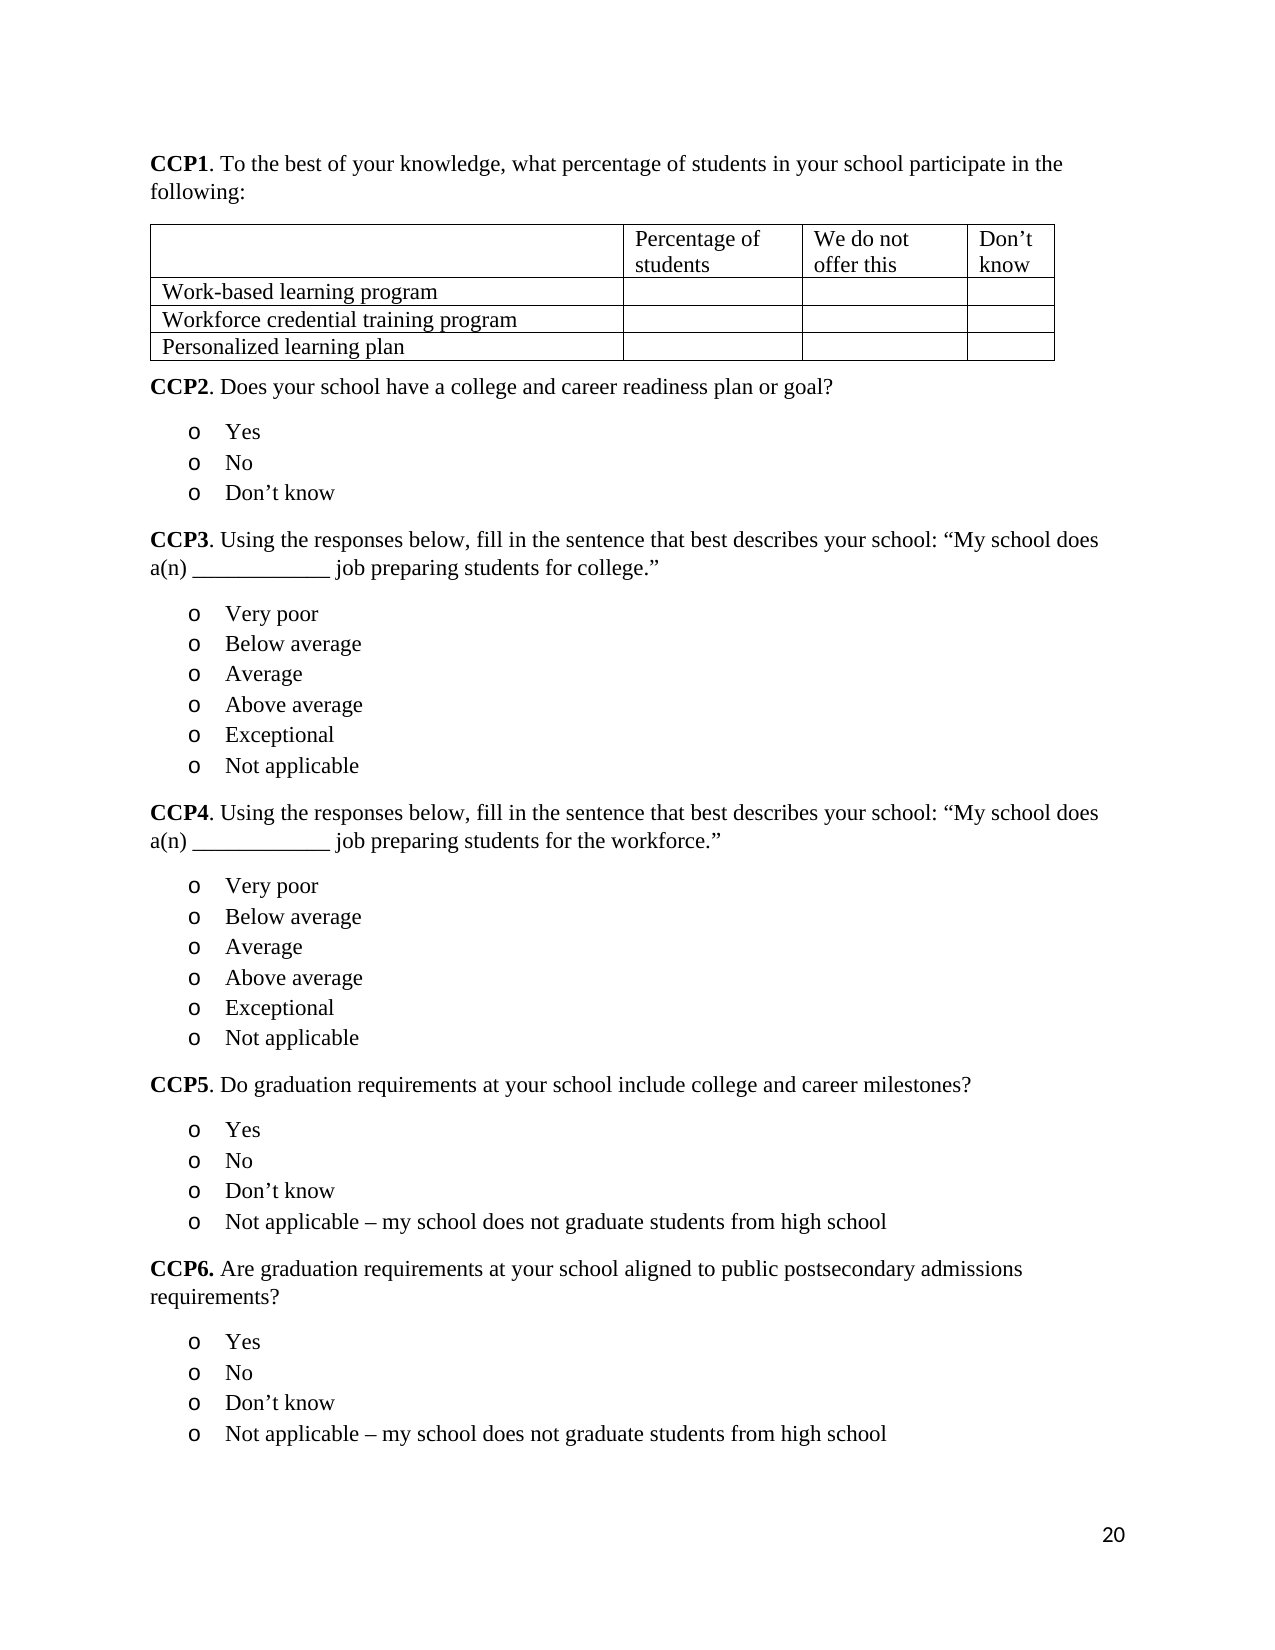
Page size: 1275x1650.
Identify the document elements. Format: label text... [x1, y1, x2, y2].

text CCP4. Using the responses below, fill in the sentence that best describes your school: “My school does a(n) ____________ job preparing students for the workforce.” [150, 799, 1125, 853]
table_cell [968, 278, 1054, 305]
table_header [151, 225, 623, 277]
list Don’t know [187, 479, 1125, 507]
text CCP3. Using the responses below, fill in the sentence that best describes your school: “My school does a(n) ____________ job preparing students for college.” [150, 526, 1125, 581]
list Exceptional [187, 994, 1125, 1022]
list Yes [187, 1328, 1125, 1357]
table_cell [803, 278, 967, 305]
list Above average [187, 691, 1125, 719]
table_cell [968, 306, 1054, 332]
list Don’t know [187, 1389, 1125, 1417]
list Average [187, 933, 1125, 961]
table_header We do not offer this [803, 225, 967, 277]
list No [187, 1359, 1125, 1387]
table_cell Workforce credential training program [151, 306, 623, 332]
table_cell Work-based learning program [151, 278, 623, 305]
table_cell [968, 333, 1054, 359]
list Don’t know [187, 1177, 1125, 1206]
list Below average [187, 903, 1125, 931]
table_cell [803, 306, 967, 332]
list No [187, 1147, 1125, 1175]
list Very poor [187, 872, 1125, 901]
table_cell [624, 278, 802, 305]
table_cell [624, 333, 802, 359]
text CCP1. To the best of your knowledge, what percentage of students in your school participate in the following: [150, 150, 1125, 205]
table_header Don’t know [968, 225, 1054, 277]
list Yes [187, 418, 1125, 446]
table_cell Personalized learning plan [151, 333, 623, 359]
list Average [187, 660, 1125, 689]
list Not applicable – my school does not graduate students from high school [187, 1208, 1125, 1236]
list Exceptional [187, 721, 1125, 749]
list Not applicable [187, 1024, 1125, 1053]
text CCP6. Are graduation requirements at your school aligned to public postsecondary admissions requirements? [150, 1255, 1125, 1310]
list No [187, 448, 1125, 477]
table_header Percentage of students [624, 225, 802, 277]
list Below average [187, 630, 1125, 658]
text CCP5. Do graduation requirements at your school include college and career milestones? [150, 1071, 1125, 1098]
table_cell [624, 306, 802, 332]
text CCP2. Does your school have a college and career readiness plan or goal? [150, 373, 1125, 399]
list Yes [187, 1117, 1125, 1145]
table_cell [803, 333, 967, 359]
list Not applicable [187, 752, 1125, 780]
list Above average [187, 963, 1125, 992]
list Very poor [187, 599, 1125, 628]
list Not applicable – my school does not graduate students from high school [187, 1420, 1125, 1448]
